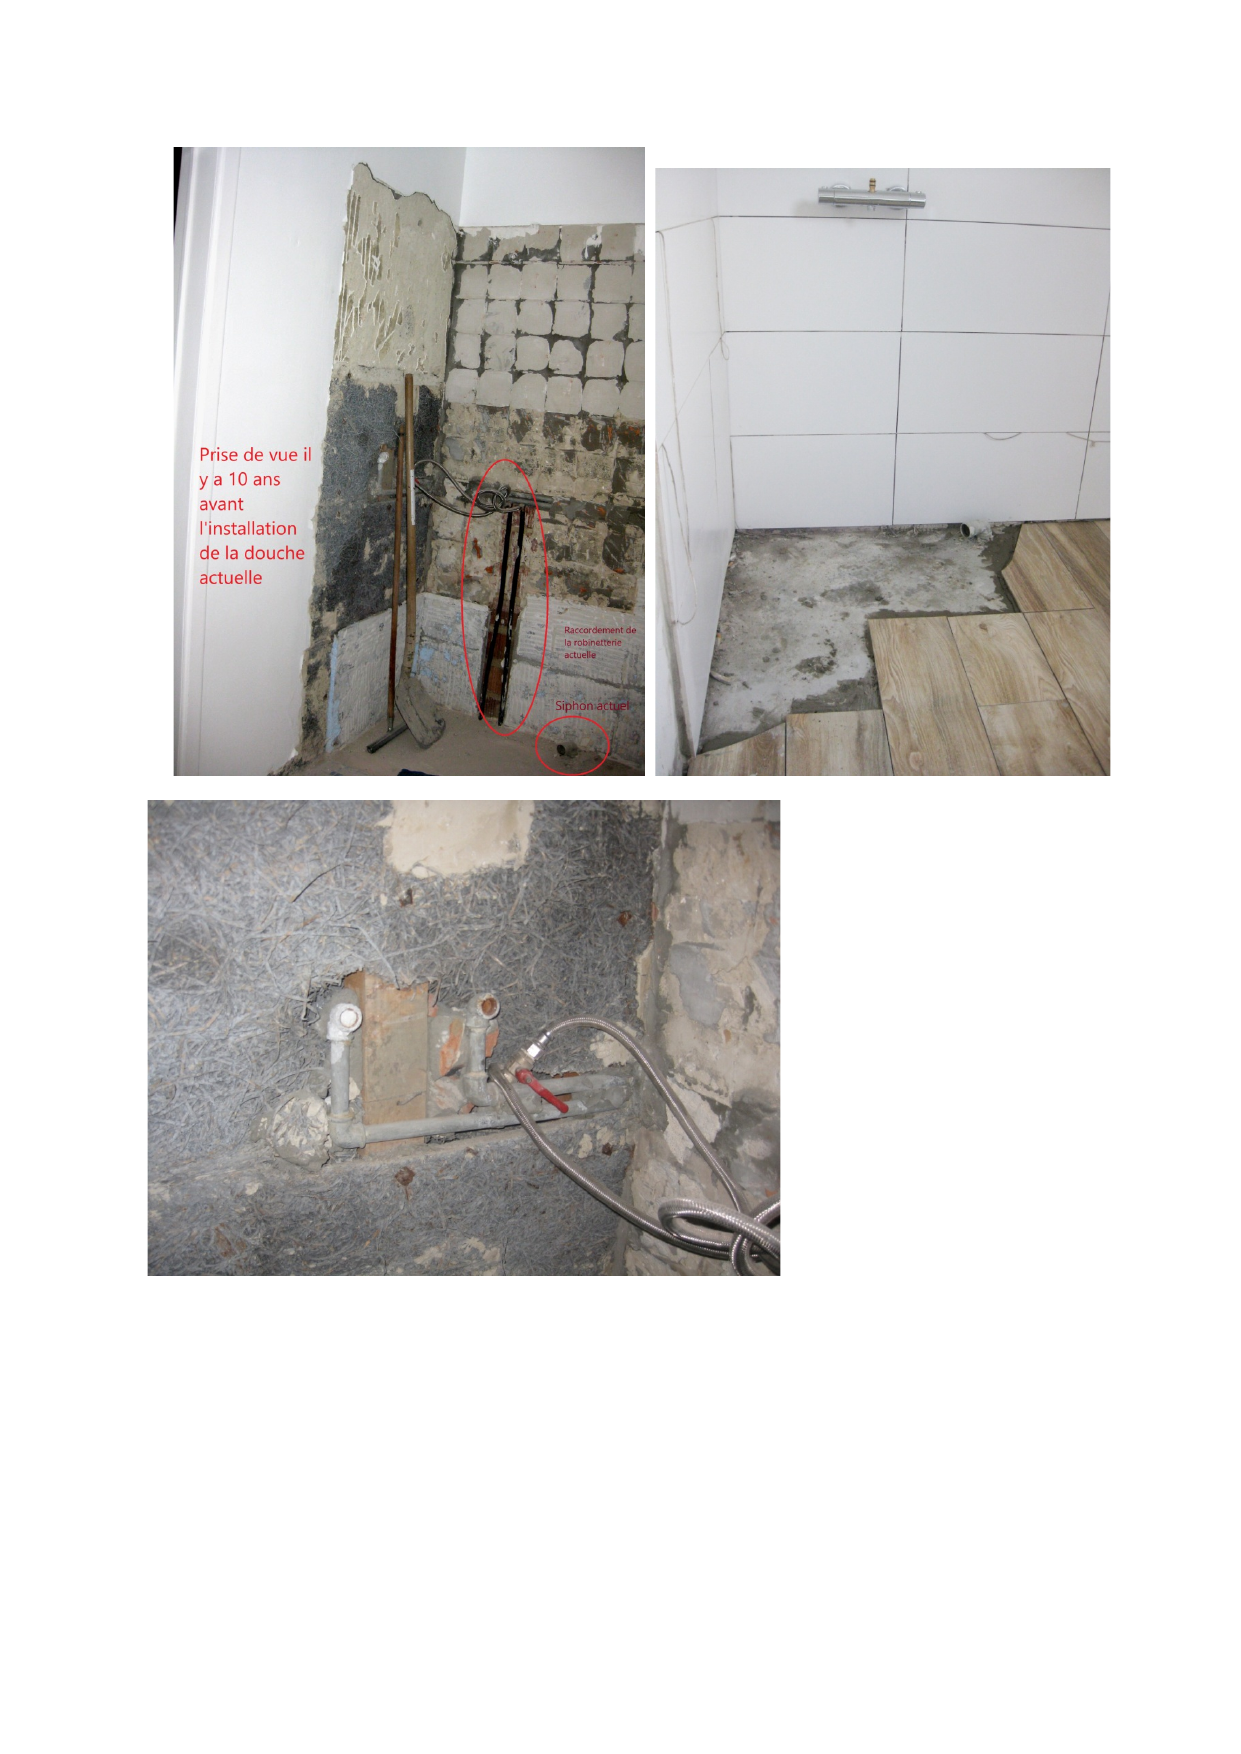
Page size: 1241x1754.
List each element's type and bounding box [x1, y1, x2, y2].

picture [147, 800, 781, 1276]
picture [655, 168, 1111, 776]
picture [173, 147, 645, 776]
